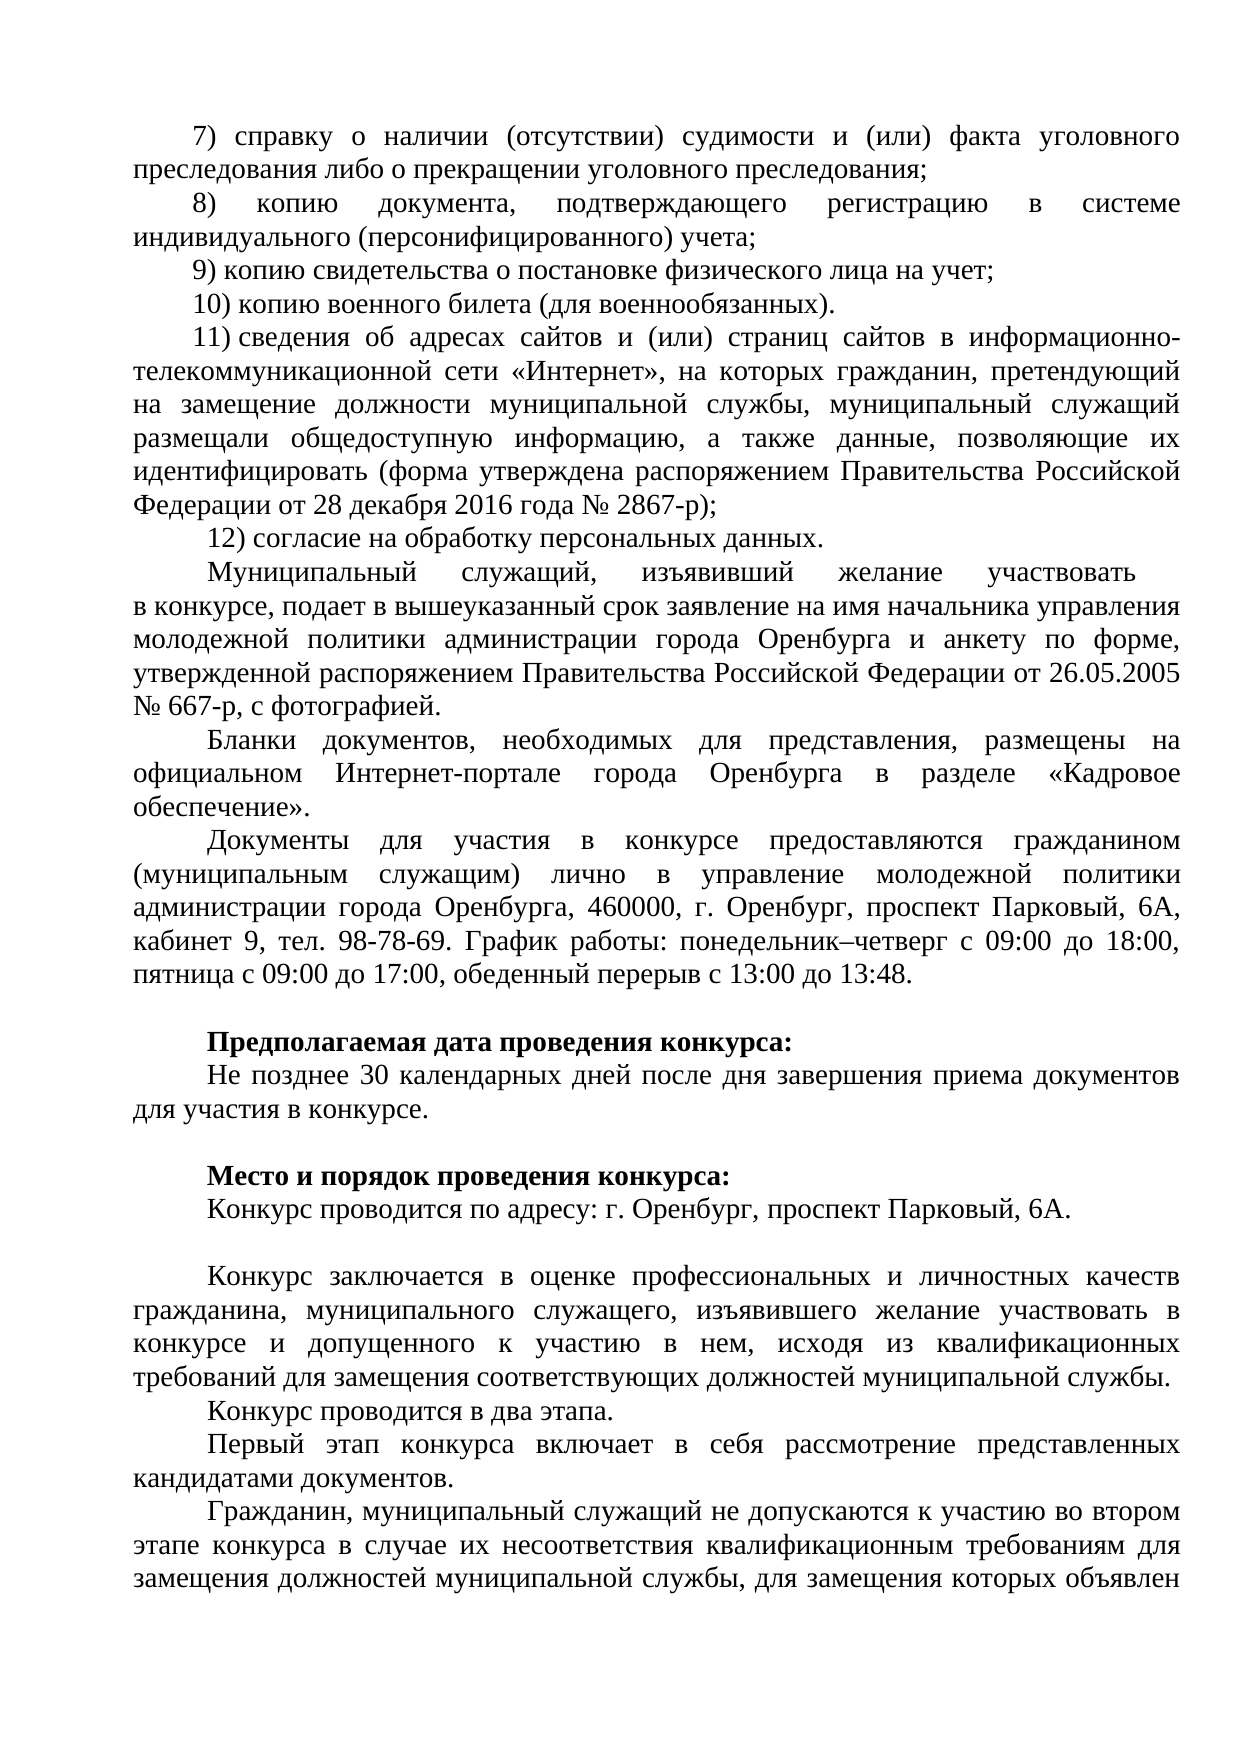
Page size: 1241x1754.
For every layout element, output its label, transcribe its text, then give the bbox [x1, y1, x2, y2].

text 11) сведения об адресах сайтов и (или) страниц сайтов в информационно-телекоммуникационной сети «Интернет», на которых гражданин, претендующий на замещение должности муниципальной службы, муниципальный служащий размещали общедоступную информацию, а также данные, позволяющие их идентифицировать (форма утверждена распоряжением Правительства Российской Федерации от 28 декабря 2016 года № 2867-р); [133, 319, 1181, 521]
text Бланки документов, необходимых для представления, размещены на официальном Интернет-портале города Оренбурга в разделе «Кадровое обеспечение». [133, 722, 1181, 822]
text 10) копию военного билета (для военнообязанных). [133, 286, 1181, 319]
text Документы для участия в конкурсе предоставляются гражданином (муниципальным служащим) лично в управление молодежной политики администрации города Оренбурга, 460000, г. Оренбург, проспект Парковый, 6А, кабинет 9, тел. 98-78-69. График работы: понедельник–четверг с 09:00 до 18:00, пятница с 09:00 до 17:00, обеденный перерыв с 13:00 до 13:48. [133, 822, 1181, 990]
text 8) копию документа, подтверждающего регистрацию в системе индивидуального (персонифицированного) учета; [133, 185, 1181, 252]
text Место и порядок проведения конкурса: [133, 1158, 1181, 1191]
text Первый этап конкурса включает в себя рассмотрение представленных кандидатами документов. [133, 1426, 1181, 1493]
text 12) согласие на обработку персональных данных. [133, 521, 1181, 554]
text Конкурс проводится по адресу: г. Оренбург, проспект Парковый, 6А. [133, 1191, 1181, 1225]
text Муниципальный служащий, изъявивший желание участвовать в конкурсе, подает в вышеуказанный срок заявление на имя начальника управления молодежной политики администрации города Оренбурга и анкету по форме, утвержденной распоряжением Правительства Российской Федерации от 26.05.2005 № 667-р, с фотографией. [133, 554, 1181, 722]
text Не позднее 30 календарных дней после дня завершения приема документов для участия в конкурсе. [133, 1057, 1181, 1124]
text 7) справку о наличии (отсутствии) судимости и (или) факта уголовного преследования либо о прекращении уголовного преследования; [133, 118, 1181, 185]
text 9) копию свидетельства о постановке физического лица на учет; [133, 252, 1181, 286]
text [133, 1493, 1181, 1594]
text Конкурс заключается в оценке профессиональных и личностных качеств гражданина, муниципального служащего, изъявившего желание участвовать в конкурсе и допущенного к участию в нем, исходя из квалификационных требований для замещения соответствующих должностей муниципальной службы. [133, 1258, 1181, 1393]
text Предполагаемая дата проведения конкурса: [133, 1024, 1181, 1057]
text Конкурс проводится в два этапа. [133, 1393, 1181, 1426]
